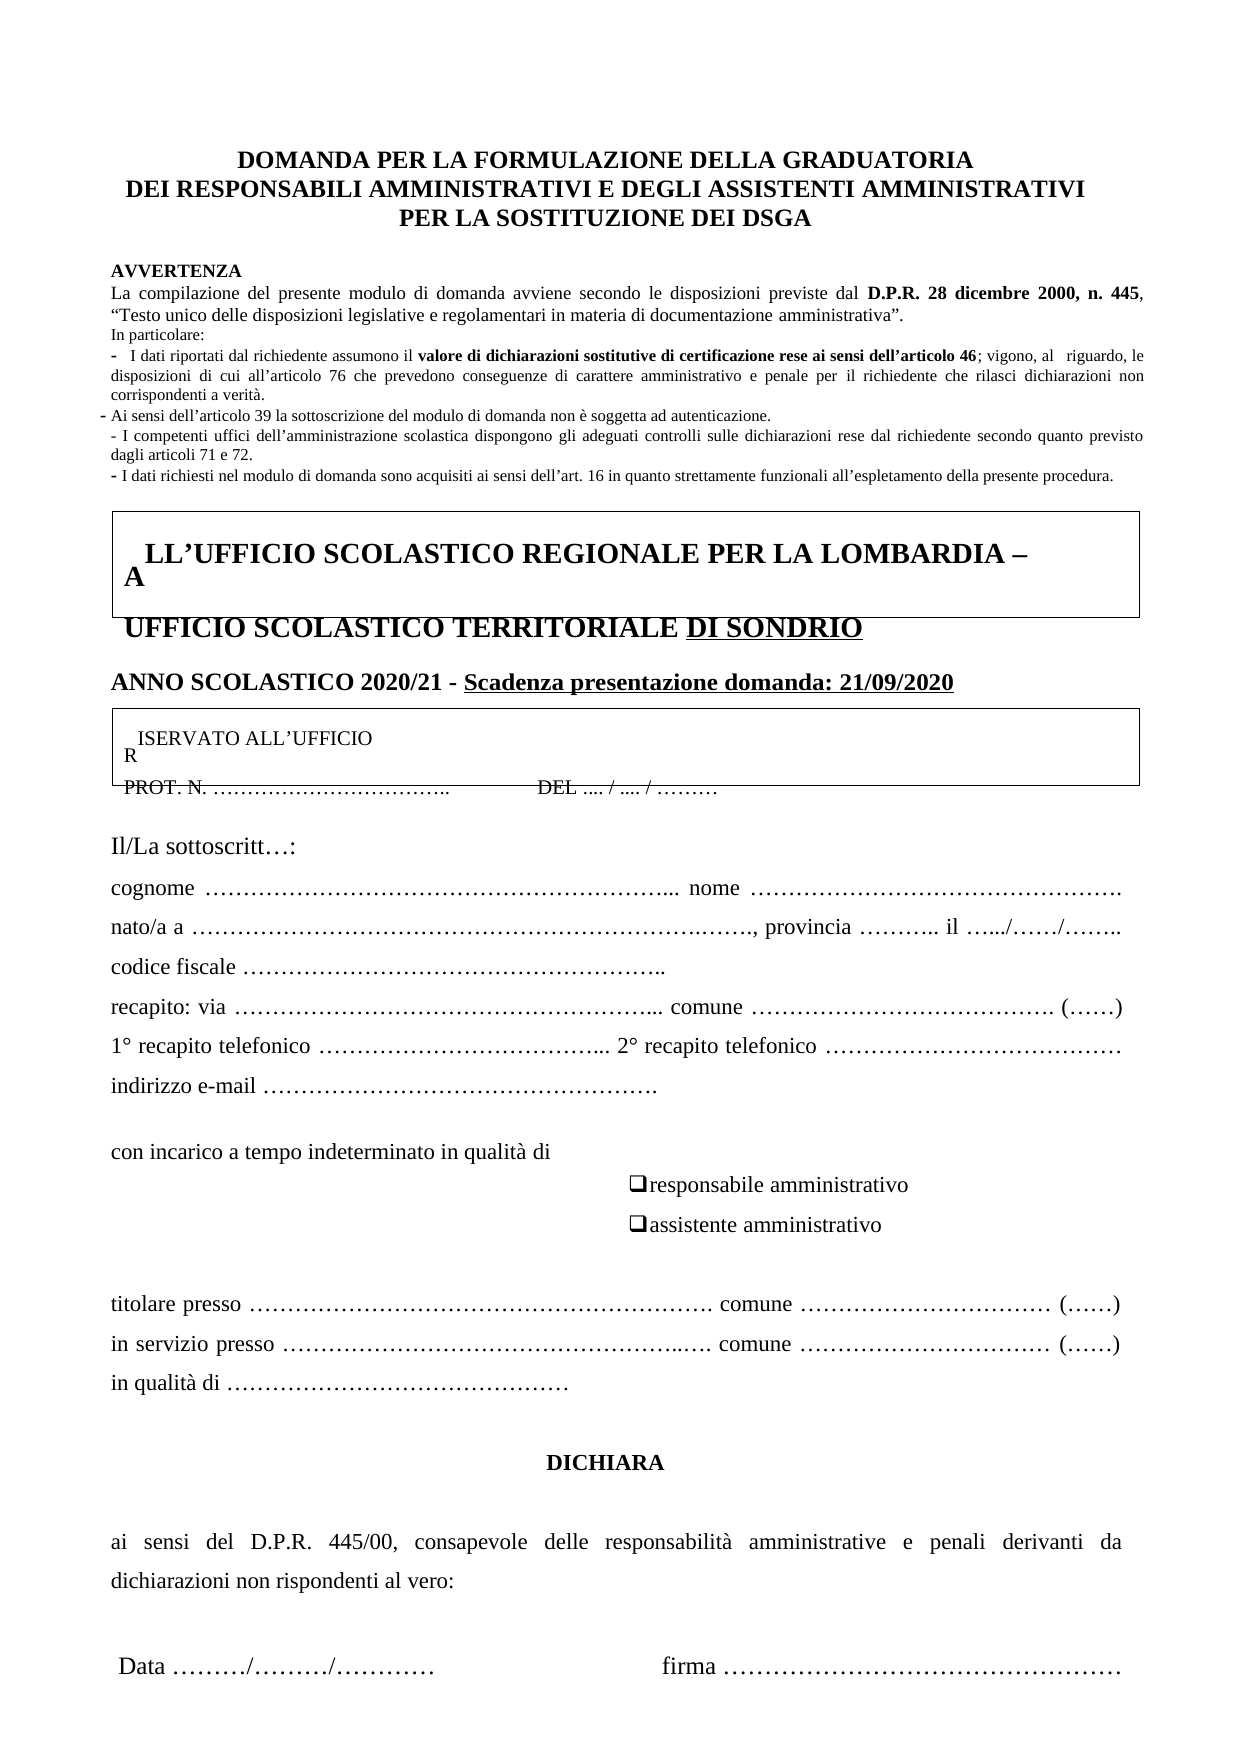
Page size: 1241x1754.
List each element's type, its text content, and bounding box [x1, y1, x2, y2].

text La compilazione del presente modulo di domanda avviene secondo le disposizioni previste dal D.P.R. 28 dicembre 2000, n. 445, “Testo unico delle disposizioni legislative e regolamentari in materia di documentazione amministrativa”. [111, 282, 1144, 325]
text cognome ……………………………………………………... nome …………………………………………. nato/a a ………………………………………………………….……., provincia ……….. il ….../……/…….. codice fiscale ……………………………………………….. [111, 874, 1122, 979]
text Il/La sottoscritt…: [111, 831, 1144, 860]
text titolare presso ……………………………………………………. comune …………………………… (……) in servizio presso ……………………………………………..…. comune …………………………… (……) in qualità di ……………………………………… [111, 1290, 1120, 1396]
text DEI RESPONSABILI AMMINISTRATIVI E DEGLI ASSISTENTI AMMINISTRATIVI PER LA SOSTITUZIONE DEI DSGA [111, 174, 1100, 231]
text ai sensi del D.P.R. 445/00, consapevole delle responsabilità amministrative e penali derivanti da dichiarazioni non rispondenti al vero: [111, 1528, 1122, 1594]
list Ai sensi dell’articolo 39 la sottoscrizione del modulo di domanda non è soggetta ad autenticazione. [100, 404, 1144, 425]
subtitle DICHIARA [111, 1449, 1100, 1476]
text ANNO SCOLASTICO 2020/21 - Scadenza presentazione domanda: 21/09/2020 [111, 667, 1144, 696]
list responsabile amministrativo [628, 1172, 1144, 1198]
text DOMANDA PER LA FORMULAZIONE DELLA GRADUATORIA [111, 145, 1100, 174]
list assistente amministrativo [628, 1211, 1144, 1238]
text - I dati richiesti nel modulo di domanda sono acquisiti ai sensi dell’art. 16 in quanto strettamente funzionali all’espletamento della presente procedura. [111, 464, 1144, 486]
text AVVERTENZA [111, 261, 1144, 282]
text In particolare: [111, 325, 1144, 344]
text recapito: via ………………………………………………... comune …………………………………. (……) 1° recapito telefonico ………………………………... 2° recapito telefonico ………………………………… indirizzo e-mail ……………………………………………. [111, 993, 1122, 1098]
text con incarico a tempo indeterminato in qualità di [111, 1138, 557, 1164]
text - I competenti uffici dell’amministrazione scolastica dispongono gli adeguati controlli sulle dichiarazioni rese dal richiedente secondo quanto previsto dagli articoli 71 e 72. [111, 425, 1144, 464]
list I dati riportati dal richiedente assumono il valore di dichiarazioni sostitutive di certificazione rese ai sensi dell’articolo 46; vigono, al riguardo, le disposizioni di cui all’articolo 76 che prevedono conseguenze di carattere amministrativo e penale per il richiedente che rilasci dichiarazioni non corrispondenti a verità. [111, 345, 1144, 404]
